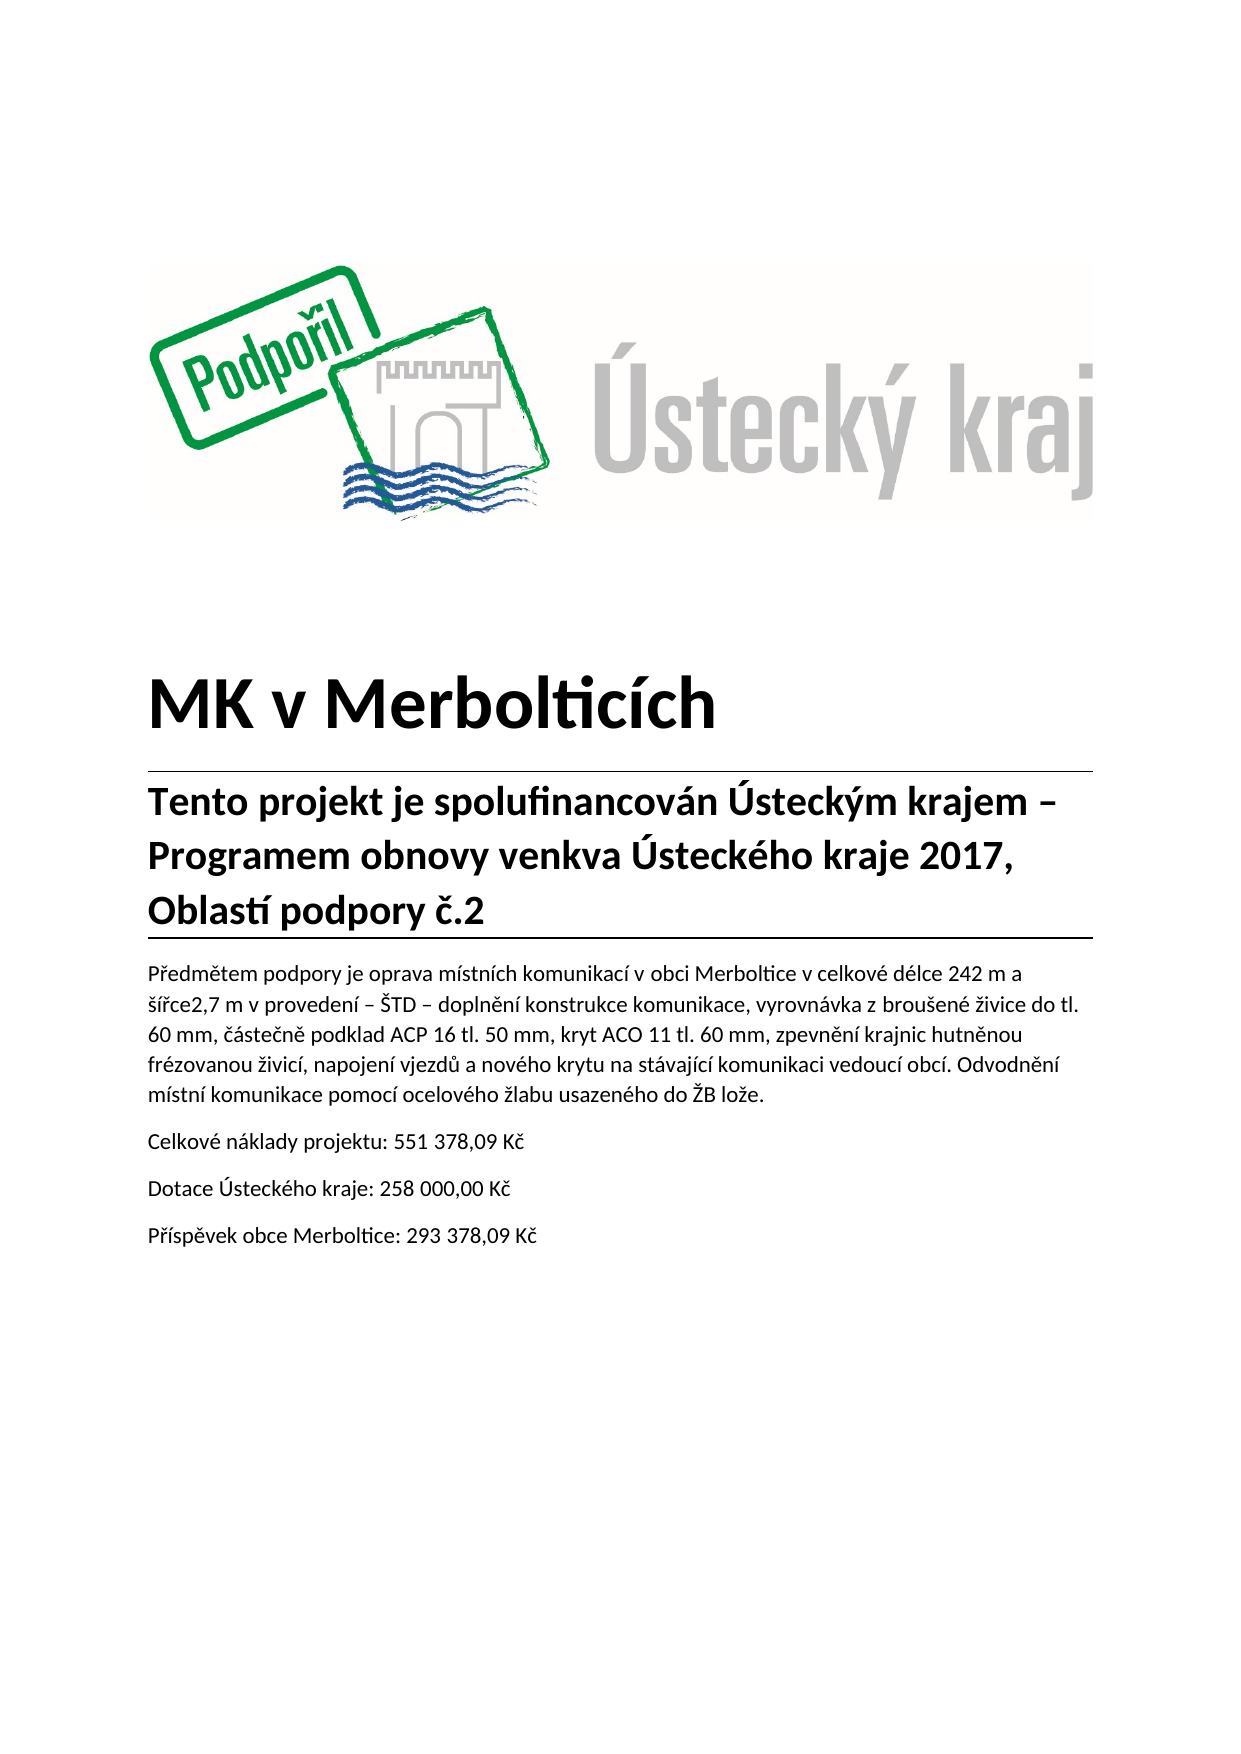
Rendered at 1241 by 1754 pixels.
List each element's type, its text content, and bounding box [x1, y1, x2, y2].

text MK v Merbolticích [148, 655, 1093, 747]
text Předmětem podpory je oprava místních komunikací v obci Merboltice v celkové délce 242 m a šířce2,7 m v provedení – ŠTD – doplnění konstrukce komunikace, vyrovnávka z broušené živice do tl. 60 mm, částečně podklad ACP 16 tl. 50 mm, kryt ACO 11 tl. 60 mm, zpevnění krajnic hutněnou frézovanou živicí, napojení vjezdů a nového krytu na stávající komunikaci vedoucí obcí. Odvodnění místní komunikace pomocí ocelového žlabu usazeného do ŽB lože. [148, 959, 1093, 1108]
picture [147, 263, 1093, 521]
text Příspěvek obce Merboltice: 293 378,09 Kč [148, 1221, 1093, 1249]
text Dotace Ústeckého kraje: 258 000,00 Kč [148, 1174, 1093, 1202]
text Tento projekt je spolufinancován Ústeckým krajem – Programem obnovy venkva Ústeckého kraje 2017, Oblastí podpory č.2 [148, 772, 1093, 937]
text Celkové náklady projektu: 551 378,09 Kč [148, 1127, 1093, 1155]
